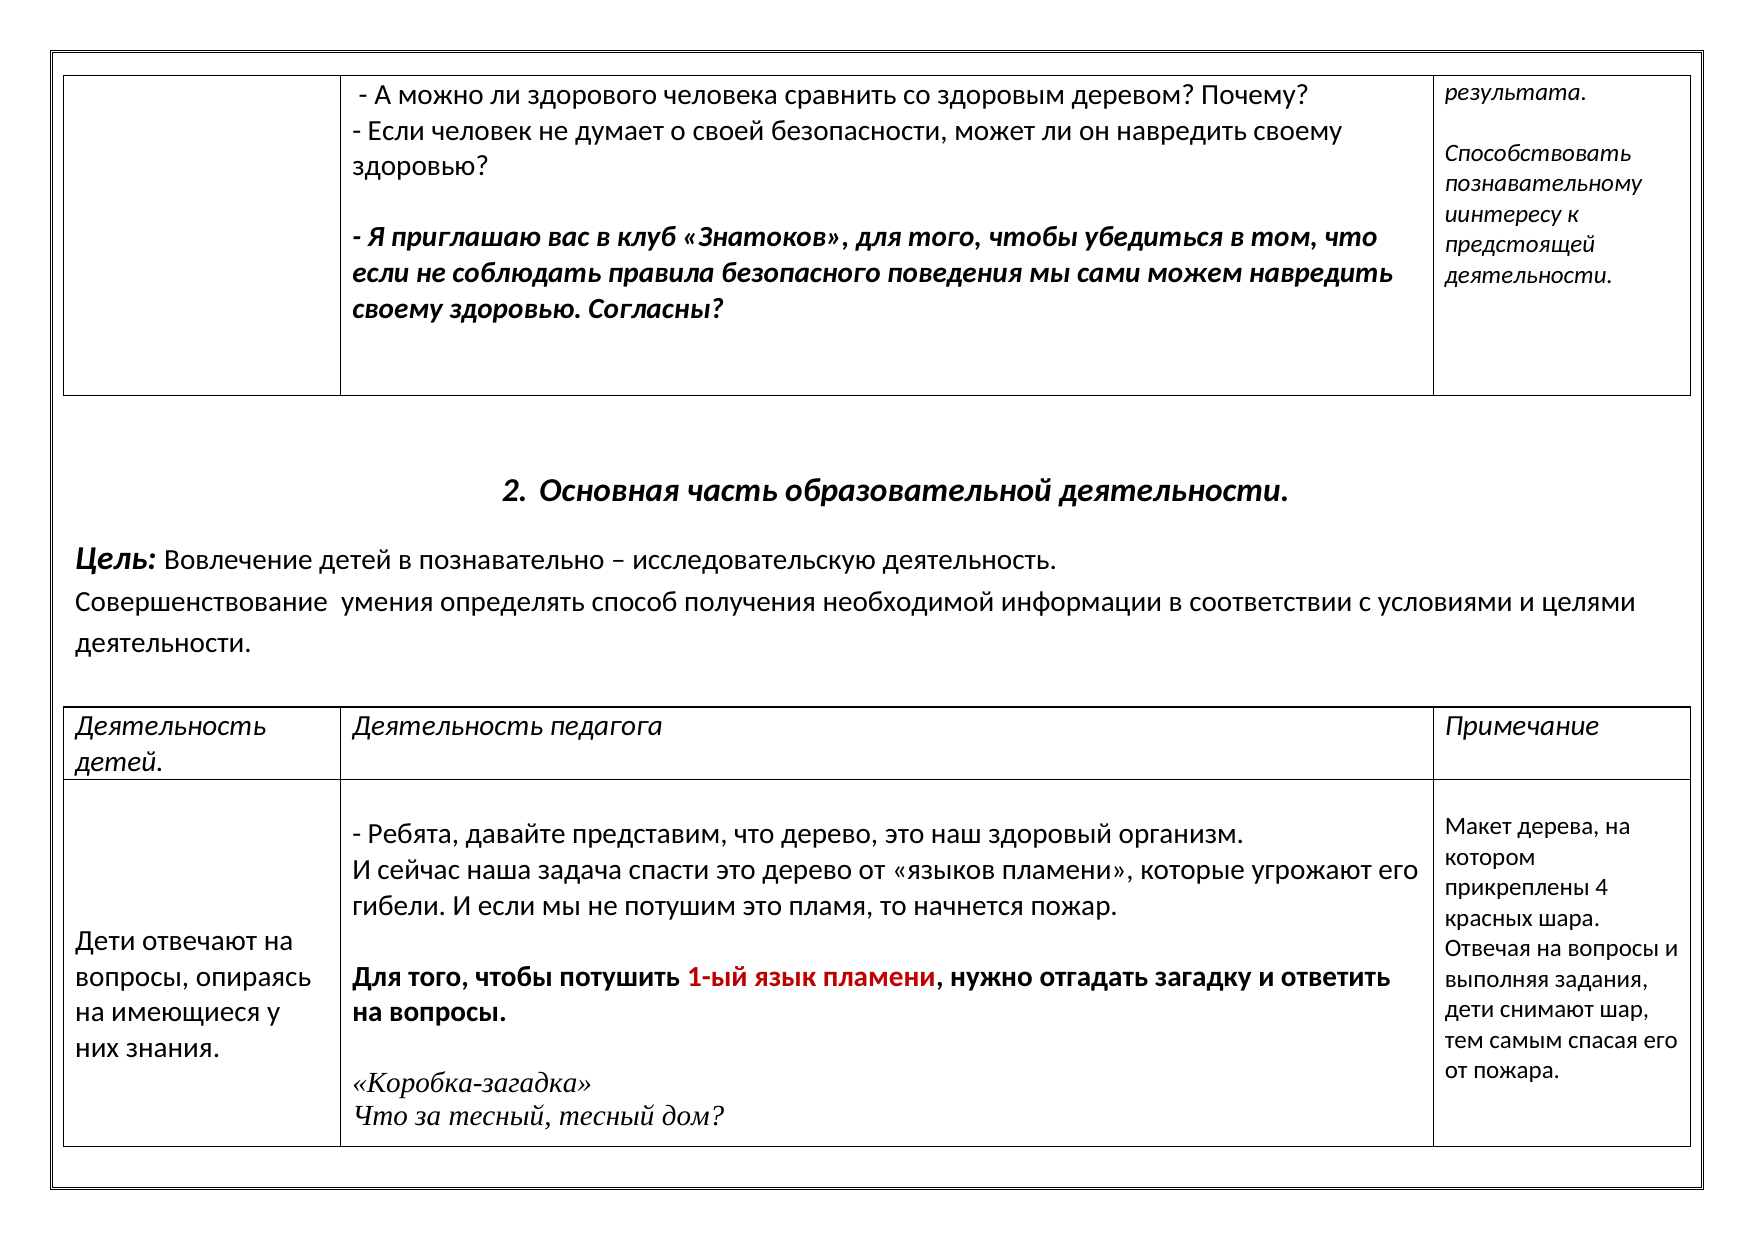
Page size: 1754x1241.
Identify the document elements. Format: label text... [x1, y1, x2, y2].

table_header Деятельность педагога [341, 708, 1433, 779]
text Цель: Вовлечение детей в познавательно – исследовательскую деятельность. [75, 537, 1679, 577]
table_header Примечание [1434, 708, 1690, 779]
text Совершенствование умения определять способ получения необходимой информации в соответствии с условиями и целями деятельности. [75, 583, 1679, 660]
table_header Деятельность детей. [64, 708, 340, 779]
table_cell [64, 780, 340, 1146]
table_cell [1434, 780, 1690, 1146]
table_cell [341, 76, 1433, 394]
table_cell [64, 76, 340, 394]
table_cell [1434, 76, 1690, 394]
list Основная часть образовательной деятельности. [112, 469, 1679, 510]
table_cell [341, 780, 1433, 1146]
